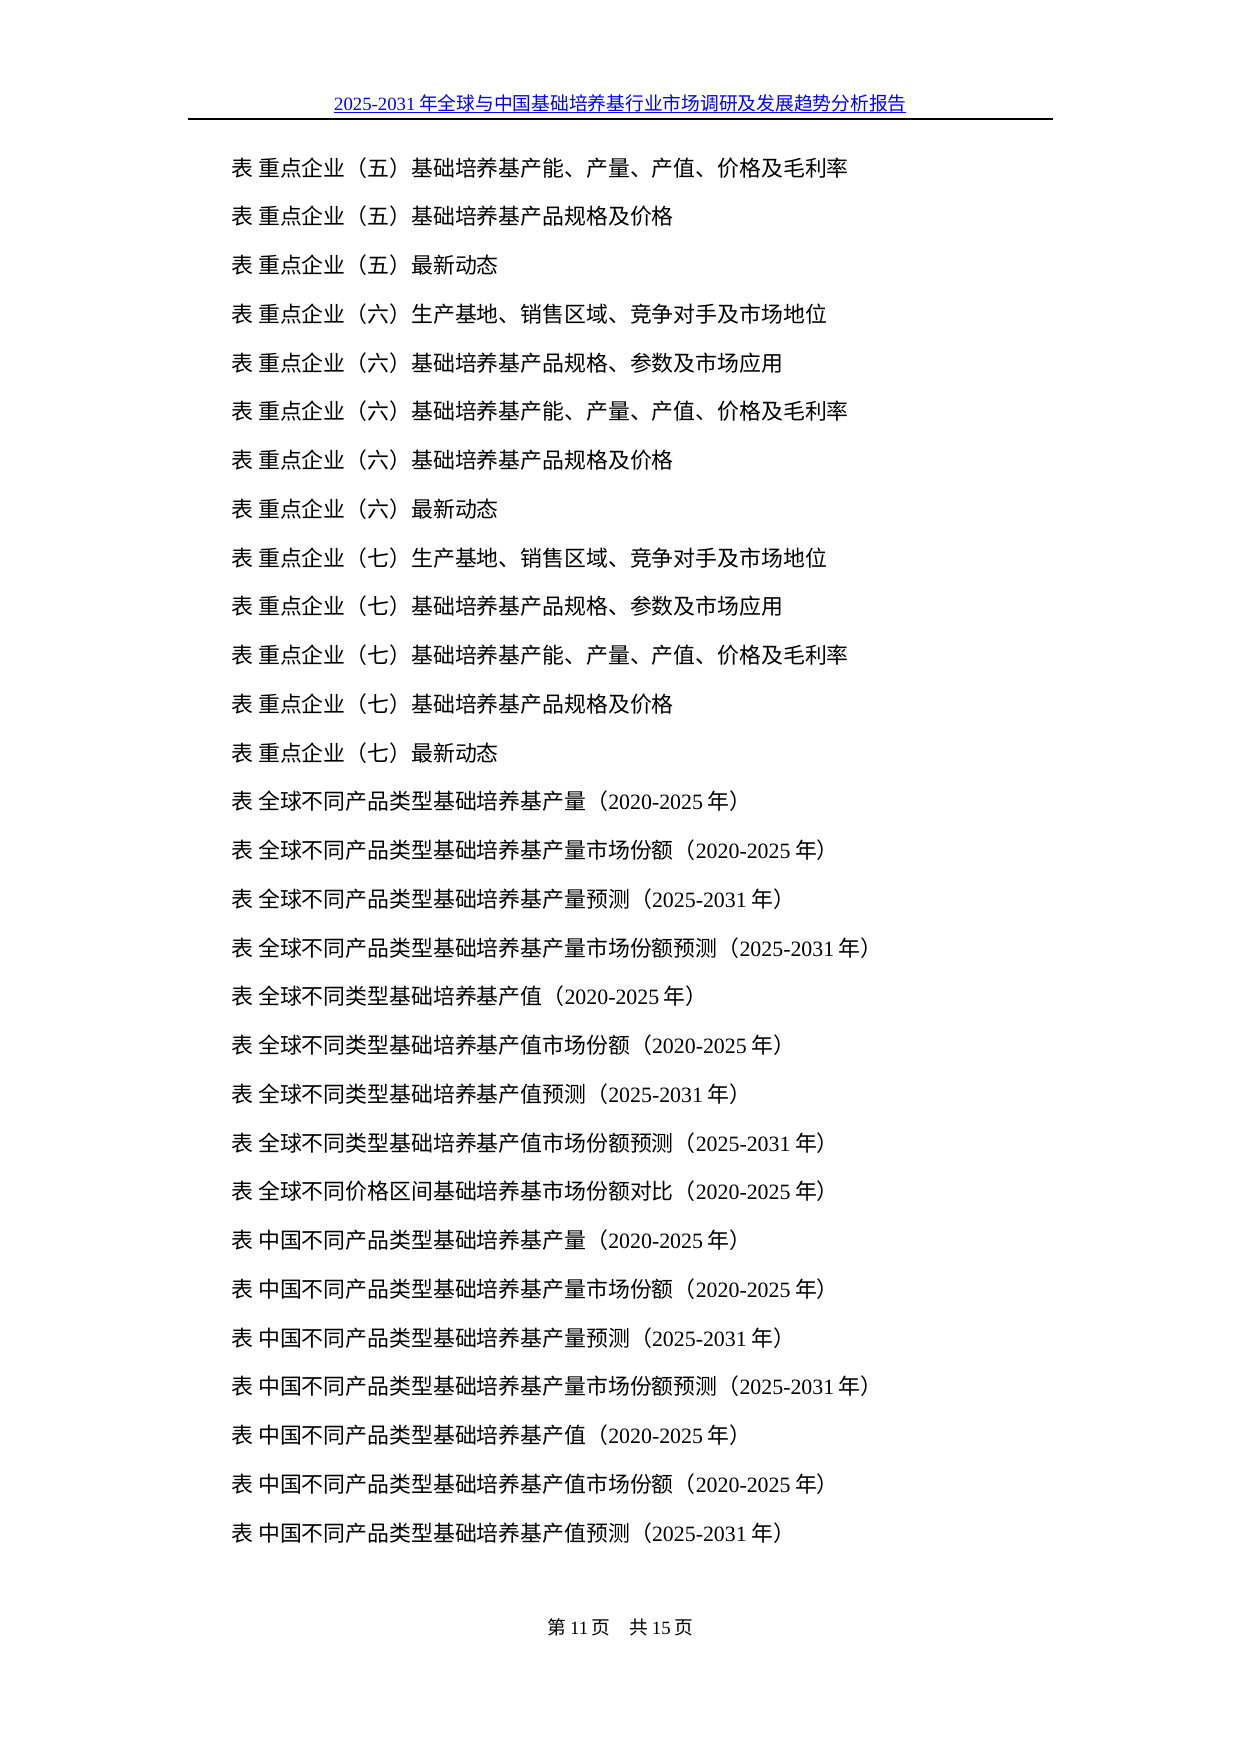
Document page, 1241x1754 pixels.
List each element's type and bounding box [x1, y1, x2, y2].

text [187, 150, 1053, 1548]
